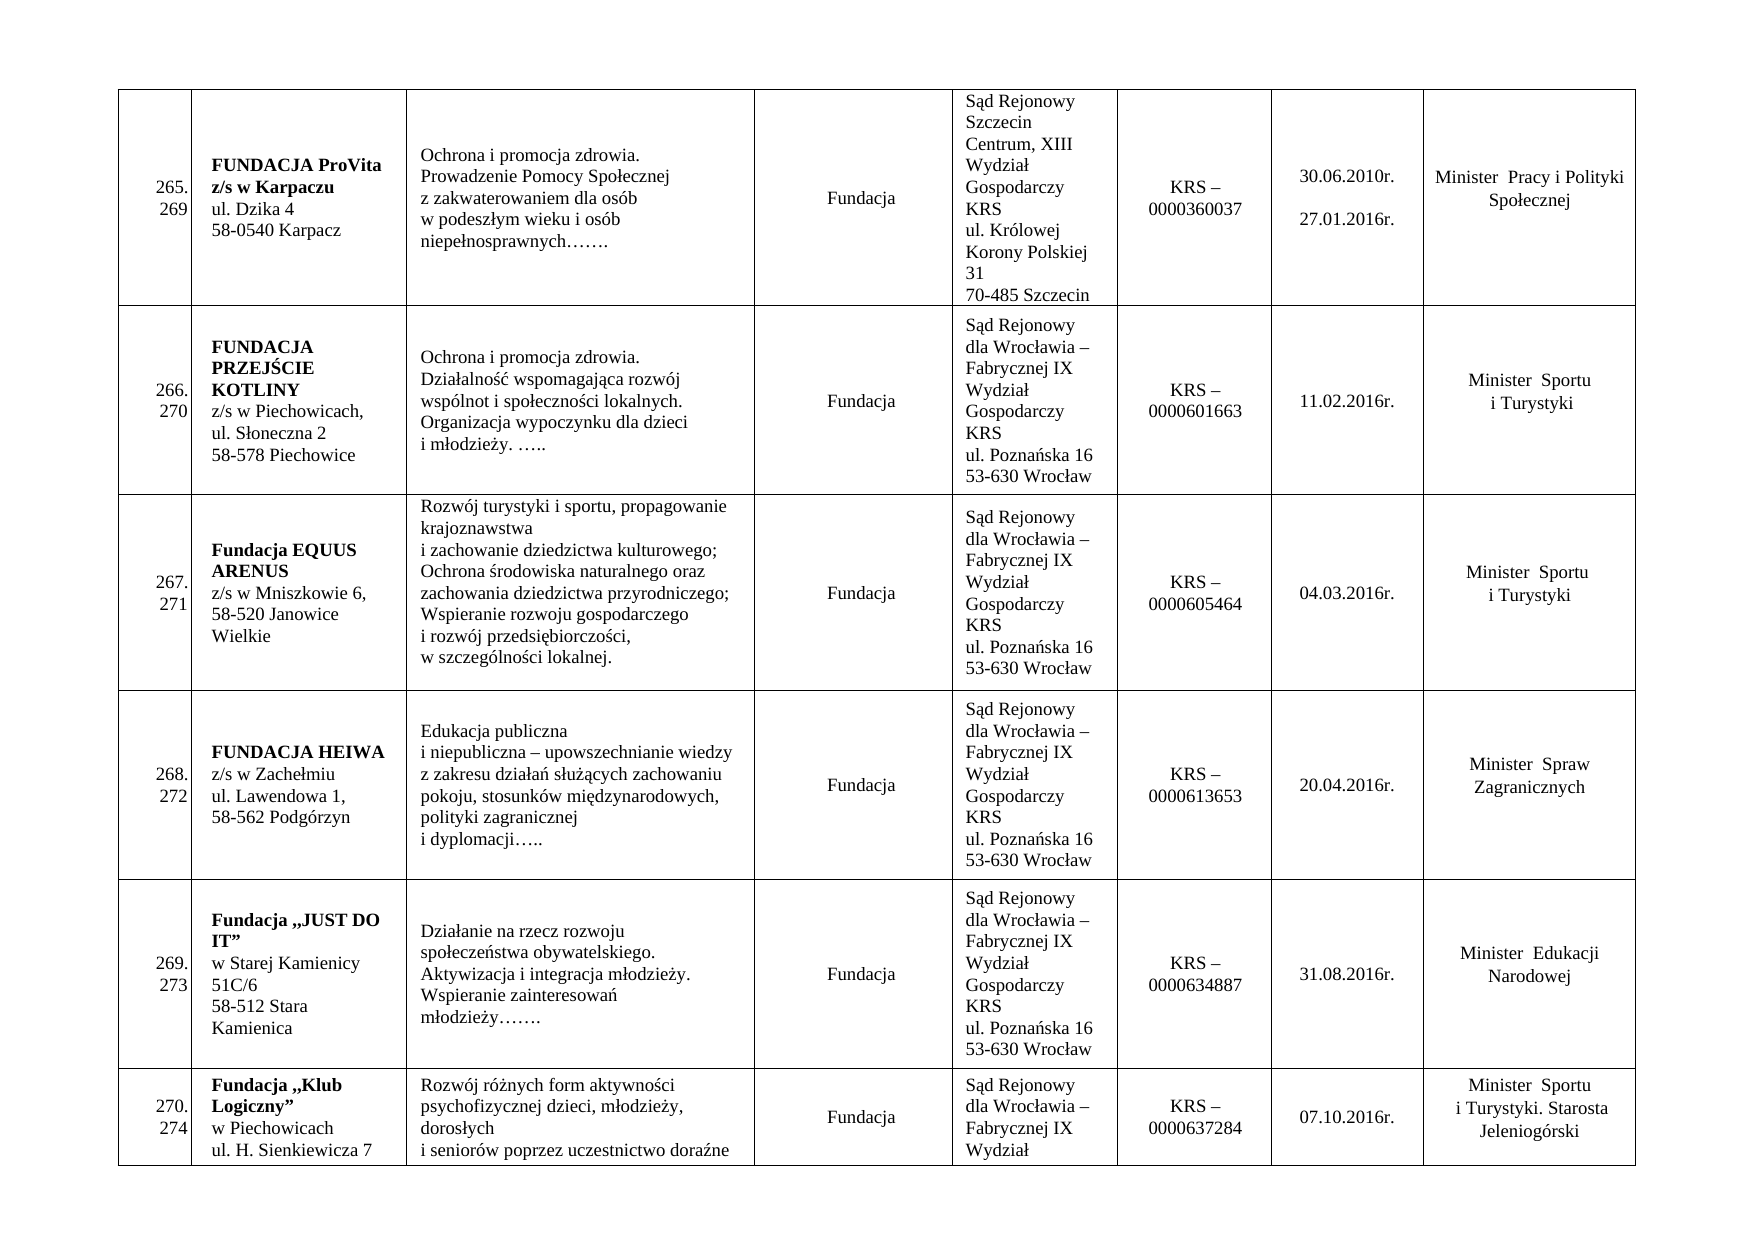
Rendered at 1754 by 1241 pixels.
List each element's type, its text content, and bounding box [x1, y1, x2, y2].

table_cell 20.04.2016r. [1272, 691, 1423, 878]
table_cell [192, 1069, 406, 1165]
table_cell Edukacja publiczna i niepubliczna – upowszechnianie wiedzy z zakresu działań służących zachowaniu pokoju, stosunków międzynarodowych, polityki zagranicznej i dyplomacji….. [407, 691, 754, 878]
table_cell Sąd Rejonowy dla Wrocławia – Fabrycznej IX Wydział Gospodarczy KRS ul. Poznańska 16 53-630 Wrocław [953, 880, 1117, 1068]
table_cell KRS – 0000360037 [1118, 90, 1271, 305]
table_cell Minister Spraw Zagranicznych [1424, 691, 1635, 878]
table_cell Sąd Rejonowy dla Wrocławia – Fabrycznej IX Wydział Gospodarczy KRS ul. Poznańska 16 53-630 Wrocław [953, 691, 1117, 878]
table_cell 270 [119, 306, 191, 494]
table_cell Fundacja ,,JUST DO IT” w Starej Kamienicy 51C/6 58-512 Stara Kamienica [192, 880, 406, 1068]
table_cell 272 [119, 691, 191, 878]
table_cell Sąd Rejonowy Szczecin Centrum, XIII Wydział Gospodarczy KRS ul. Królowej Korony Polskiej 31 70-485 Szczecin [953, 90, 1117, 305]
table_cell Sąd Rejonowy dla Wrocławia – Fabrycznej IX Wydział Gospodarczy KRS ul. Poznańska 16 53-630 Wrocław [953, 495, 1117, 689]
table_cell Minister Edukacji Narodowej [1424, 880, 1635, 1068]
table_cell Rozwój turystyki i sportu, propagowanie krajoznawstwa i zachowanie dziedzictwa kulturowego; Ochrona środowiska naturalnego oraz zachowania dziedzictwa przyrodniczego; Wspieranie rozwoju gospodarczego i rozwój przedsiębiorczości, w szczególności lokalnej. [407, 495, 754, 689]
table_cell Fundacja [755, 495, 952, 689]
table_cell FUNDACJA PRZEJŚCIE KOTLINY z/s w Piechowicach, ul. Słoneczna 2 58-578 Piechowice [192, 306, 406, 494]
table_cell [953, 1069, 1117, 1165]
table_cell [407, 1069, 754, 1165]
table_cell FUNDACJA ProVita z/s w Karpaczu ul. Dzika 4 58-0540 Karpacz [192, 90, 406, 305]
table_cell KRS – 0000637284 [1118, 1069, 1271, 1165]
table_cell Sąd Rejonowy dla Wrocławia – Fabrycznej IX Wydział Gospodarczy KRS ul. Poznańska 16 53-630 Wrocław [953, 306, 1117, 494]
table_cell Fundacja [755, 1069, 952, 1165]
table_cell Fundacja [755, 90, 952, 305]
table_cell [1424, 1069, 1635, 1165]
table_cell Ochrona i promocja zdrowia. Działalność wspomagająca rozwój wspólnot i społeczności lokalnych. Organizacja wypoczynku dla dzieci i młodzieży. ….. [407, 306, 754, 494]
table_cell Minister Sportu i Turystyki [1424, 495, 1635, 689]
table_cell Minister Pracy i Polityki Społecznej [1424, 90, 1635, 305]
table_cell Minister Sportu i Turystyki [1424, 306, 1635, 494]
table_cell FUNDACJA HEIWA z/s w Zachełmiu ul. Lawendowa 1, 58-562 Podgórzyn [192, 691, 406, 878]
table_cell 04.03.2016r. [1272, 495, 1423, 689]
table_cell Działanie na rzecz rozwoju społeczeństwa obywatelskiego. Aktywizacja i integracja młodzieży. Wspieranie zainteresowań młodzieży……. [407, 880, 754, 1068]
table_cell 07.10.2016r. [1272, 1069, 1423, 1165]
table_cell 11.02.2016r. [1272, 306, 1423, 494]
table_cell Ochrona i promocja zdrowia. Prowadzenie Pomocy Społecznej z zakwaterowaniem dla osób w podeszłym wieku i osób niepełnosprawnych……. [407, 90, 754, 305]
table_cell KRS – 0000605464 [1118, 495, 1271, 689]
table_cell 274 [119, 1069, 191, 1165]
table_cell 271 [119, 495, 191, 689]
table_cell 269 [119, 90, 191, 305]
table_cell Fundacja [755, 691, 952, 878]
table_cell 31.08.2016r. [1272, 880, 1423, 1068]
table_cell KRS – 0000613653 [1118, 691, 1271, 878]
table_cell Fundacja [755, 880, 952, 1068]
table_cell Fundacja [755, 306, 952, 494]
table_cell KRS – 0000634887 [1118, 880, 1271, 1068]
table_cell Fundacja EQUUS ARENUS z/s w Mniszkowie 6, 58-520 Janowice Wielkie [192, 495, 406, 689]
table_cell KRS – 0000601663 [1118, 306, 1271, 494]
table_cell 273 [119, 880, 191, 1068]
table_cell 30.06.2010r. 27.01.2016r. [1272, 90, 1423, 305]
